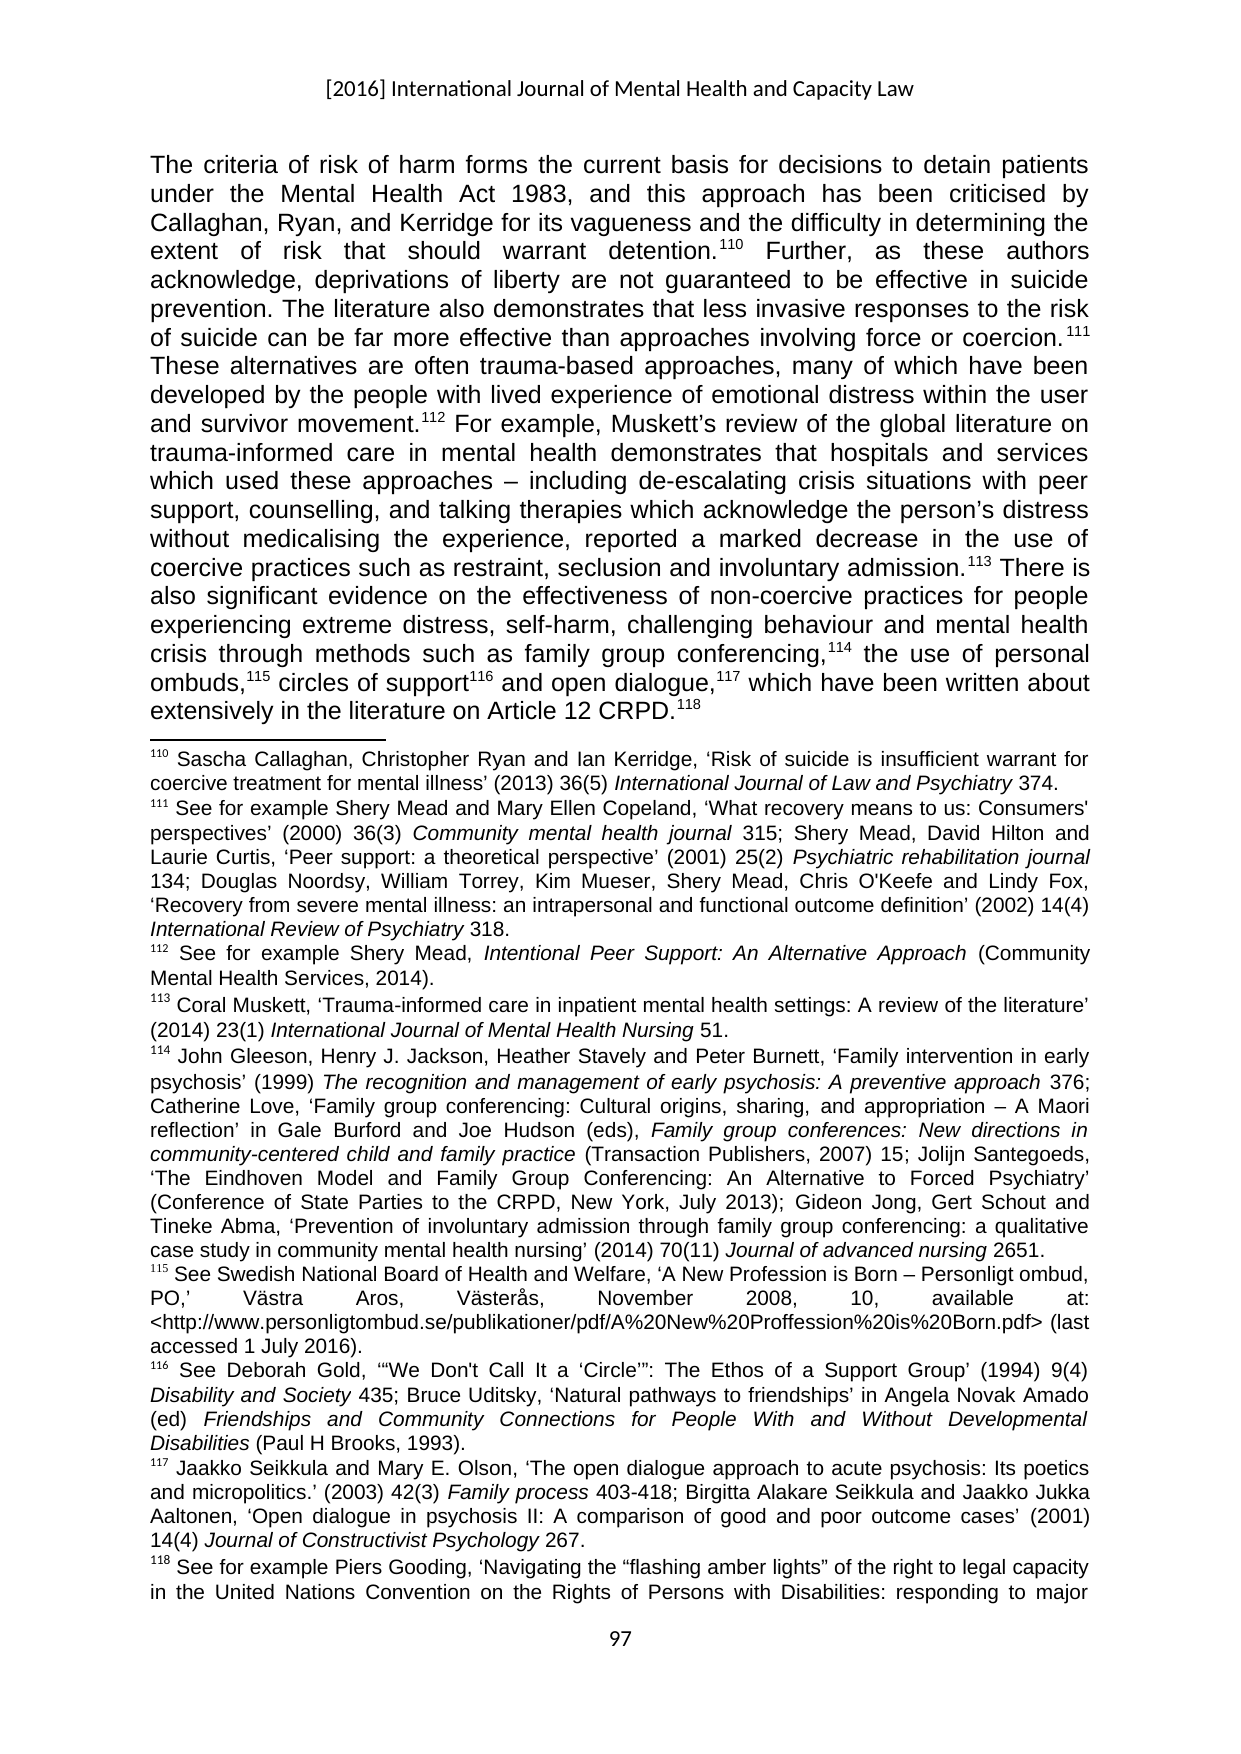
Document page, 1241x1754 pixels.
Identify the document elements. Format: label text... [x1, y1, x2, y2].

text The criteria of risk of harm forms the current basis for decisions to detain patients under the Mental Health Act 1983, and this approach has been criticised by Callaghan, Ryan, and Kerridge for its vagueness and the difficulty in determining the extent of risk that should warrant detention. Further, as these authors acknowledge, deprivations of liberty are not guaranteed to be effective in suicide prevention. The literature also demonstrates that less invasive responses to the risk of suicide can be far more effective than approaches involving force or coercion. These alternatives are often trauma-based approaches, many of which have been developed by the people with lived experience of emotional distress within the user and survivor movement. For example, Muskett’s review of the global literature on trauma-informed care in mental health demonstrates that hospitals and services which used these approaches – including de-escalating crisis situations with peer support, counselling, and talking therapies which acknowledge the person’s distress without medicalising the experience, reported a marked decrease in the use of coercive practices such as restraint, seclusion and involuntary admission. There is also significant evidence on the effectiveness of non-coercive practices for people experiencing extreme distress, self-harm, challenging behaviour and mental health crisis through methods such as family group conferencing, the use of personal ombuds, circles of support and open dialogue, which have been written about extensively in the literature on Article 12 CRPD. [150, 150, 1090, 725]
